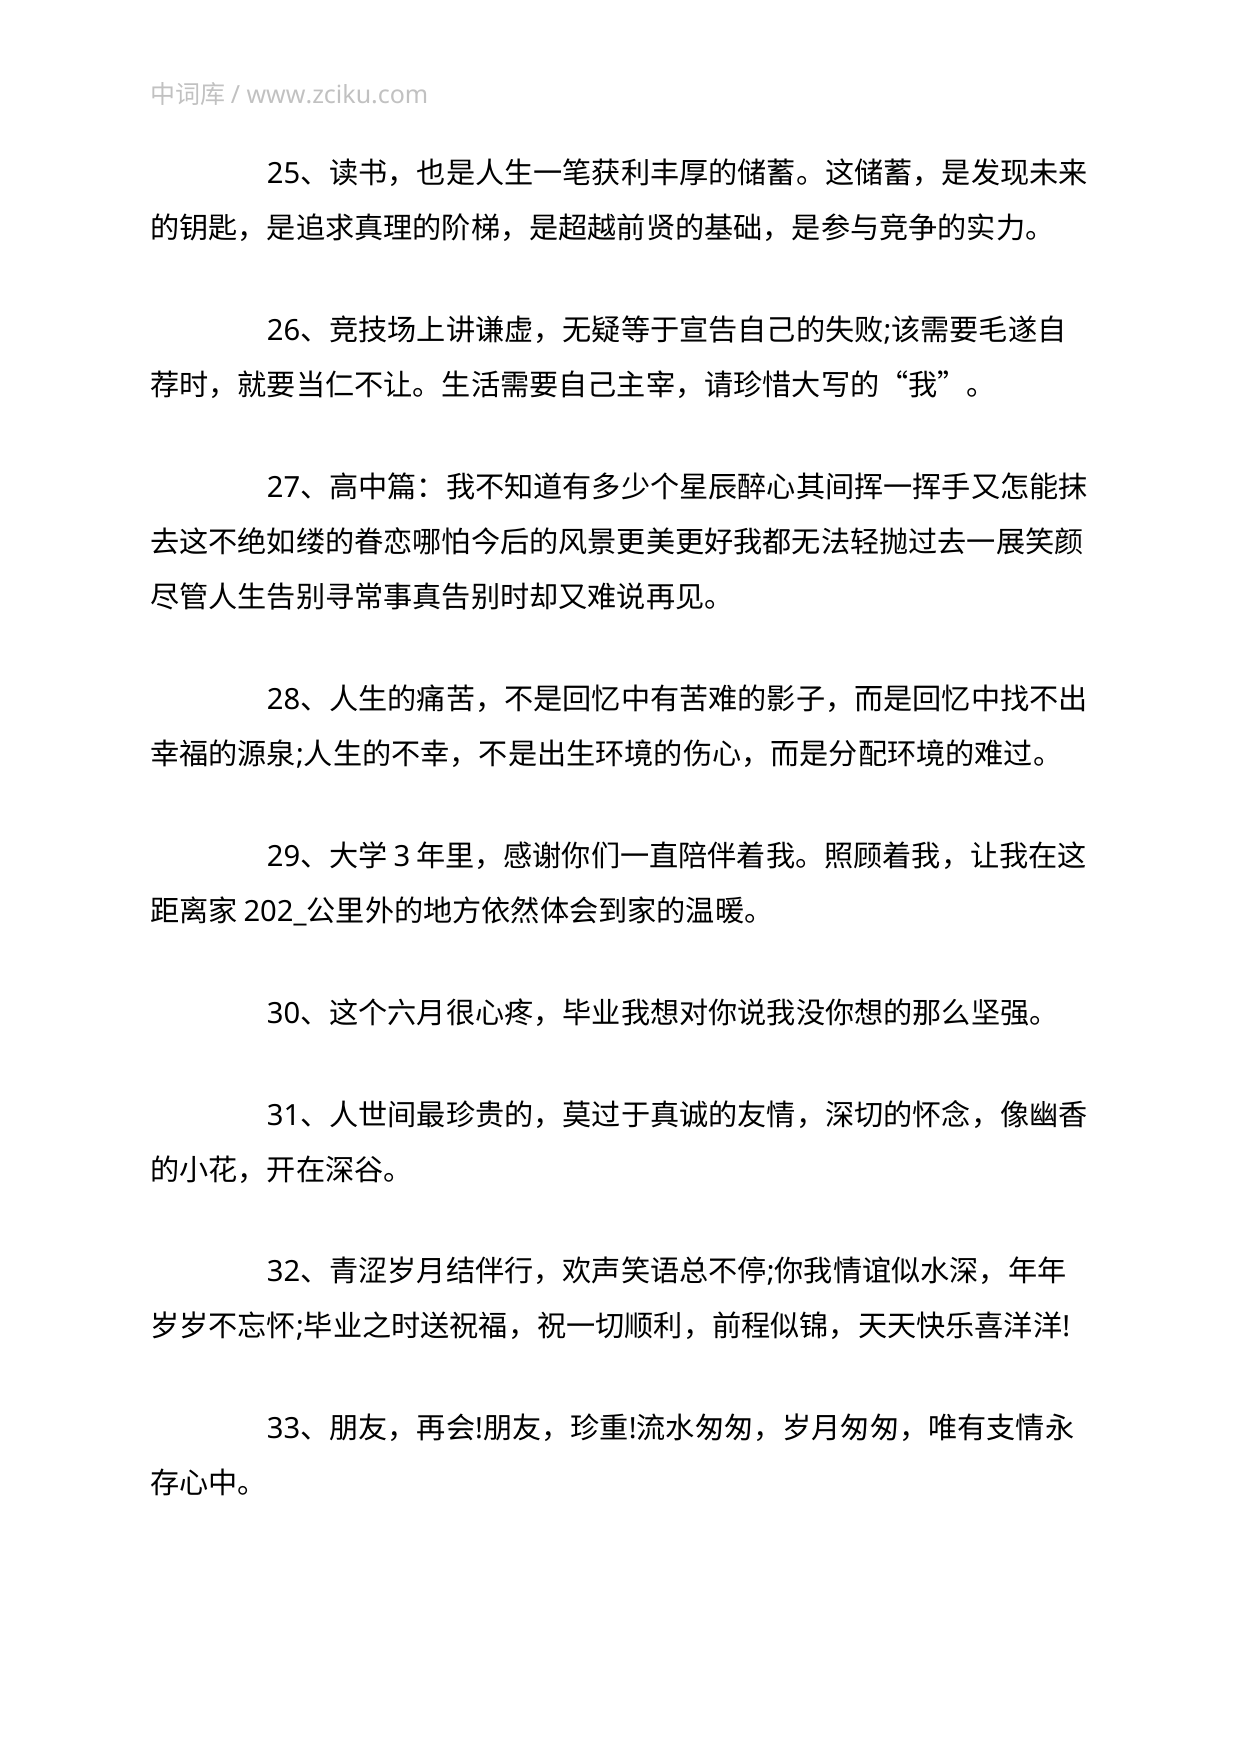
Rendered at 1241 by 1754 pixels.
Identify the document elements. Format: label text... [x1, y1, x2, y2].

text 29、大学3年里，感谢你们一直陪伴着我。照顾着我，让我在这距离家202_公里外的地方依然体会到家的温暖。 [150, 832, 1090, 929]
text 25、读书，也是人生一笔获利丰厚的储蓄。这储蓄，是发现未来的钥匙，是追求真理的阶梯，是超越前贤的基础，是参与竞争的实力。 [150, 150, 1090, 247]
text 30、这个六月很心疼，毕业我想对你说我没你想的那么坚强。 [150, 989, 1090, 1032]
text 28、人生的痛苦，不是回忆中有苦难的影子，而是回忆中找不出幸福的源泉;人生的不幸，不是出生环境的伤心，而是分配环境的难过。 [150, 675, 1090, 773]
text 27、高中篇：我不知道有多少个星辰醉心其间挥一挥手又怎能抹去这不绝如缕的眷恋哪怕今后的风景更美更好我都无法轻抛过去一展笑颜尽管人生告别寻常事真告别时却又难说再见。 [150, 463, 1090, 616]
text 33、朋友，再会!朋友，珍重!流水匆匆，岁月匆匆，唯有支情永存心中。 [150, 1405, 1090, 1502]
text 31、人世间最珍贵的，莫过于真诚的友情，深切的怀念，像幽香的小花，开在深谷。 [150, 1091, 1090, 1188]
text 32、青涩岁月结伴行，欢声笑语总不停;你我情谊似水深，年年岁岁不忘怀;毕业之时送祝福，祝一切顺利，前程似锦，天天快乐喜洋洋! [150, 1248, 1090, 1345]
text 26、竞技场上讲谦虚，无疑等于宣告自己的失败;该需要毛遂自荐时，就要当仁不让。生活需要自己主宰，请珍惜大写的“我”。 [150, 307, 1090, 404]
